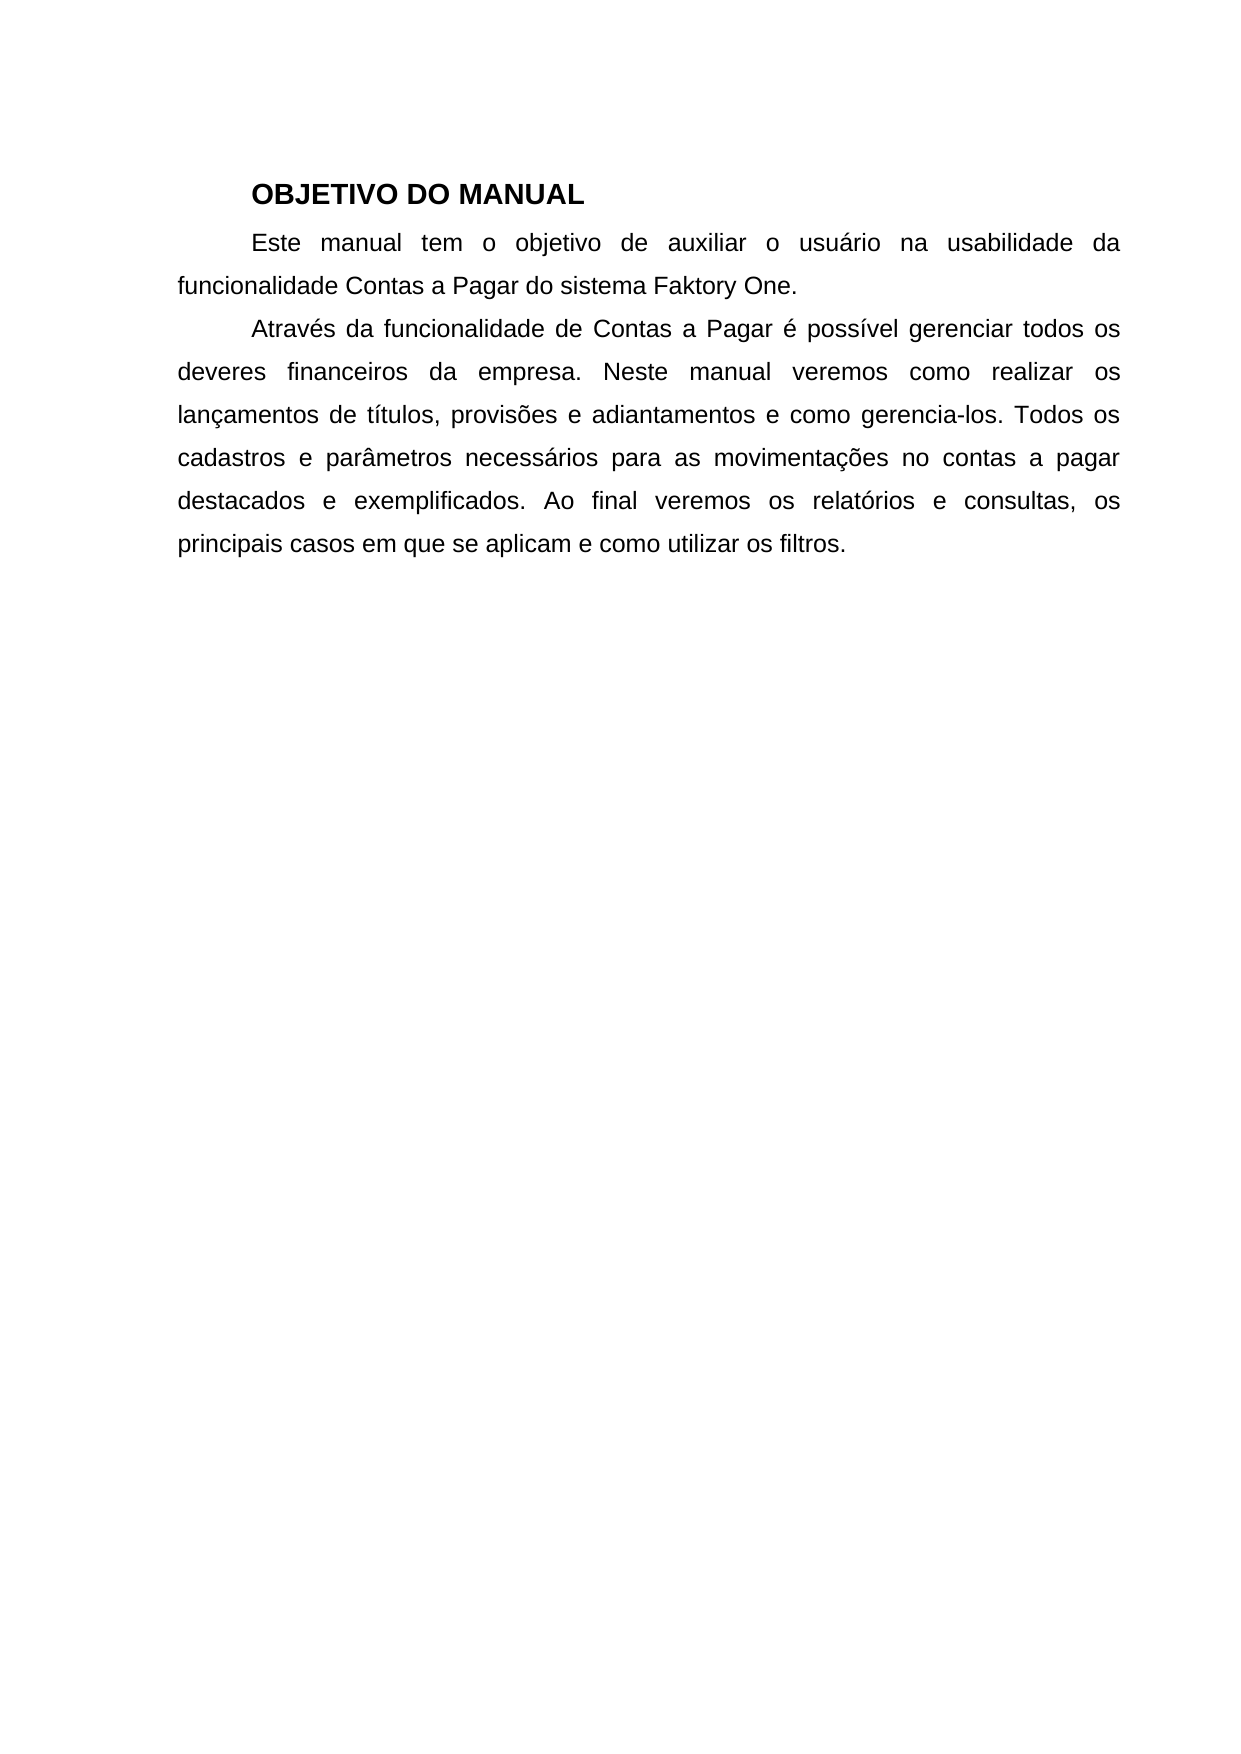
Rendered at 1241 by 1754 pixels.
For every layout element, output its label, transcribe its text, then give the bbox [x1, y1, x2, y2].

subtitle Objetivo do Manual [177, 177, 1122, 211]
text Este manual tem o objetivo de auxiliar o usuário na usabilidade da funcionalidade Contas a Pagar do sistema Faktory One. [177, 227, 1122, 299]
text Através da funcionalidade de Contas a Pagar é possível gerenciar todos os deveres financeiros da empresa. Neste manual veremos como realizar os lançamentos de títulos, provisões e adiantamentos e como gerencia-los. Todos os cadastros e parâmetros necessários para as movimentações no contas a pagar destacados e exemplificados. Ao final veremos os relatórios e consultas, os principais casos em que se aplicam e como utilizar os filtros. [177, 314, 1122, 558]
